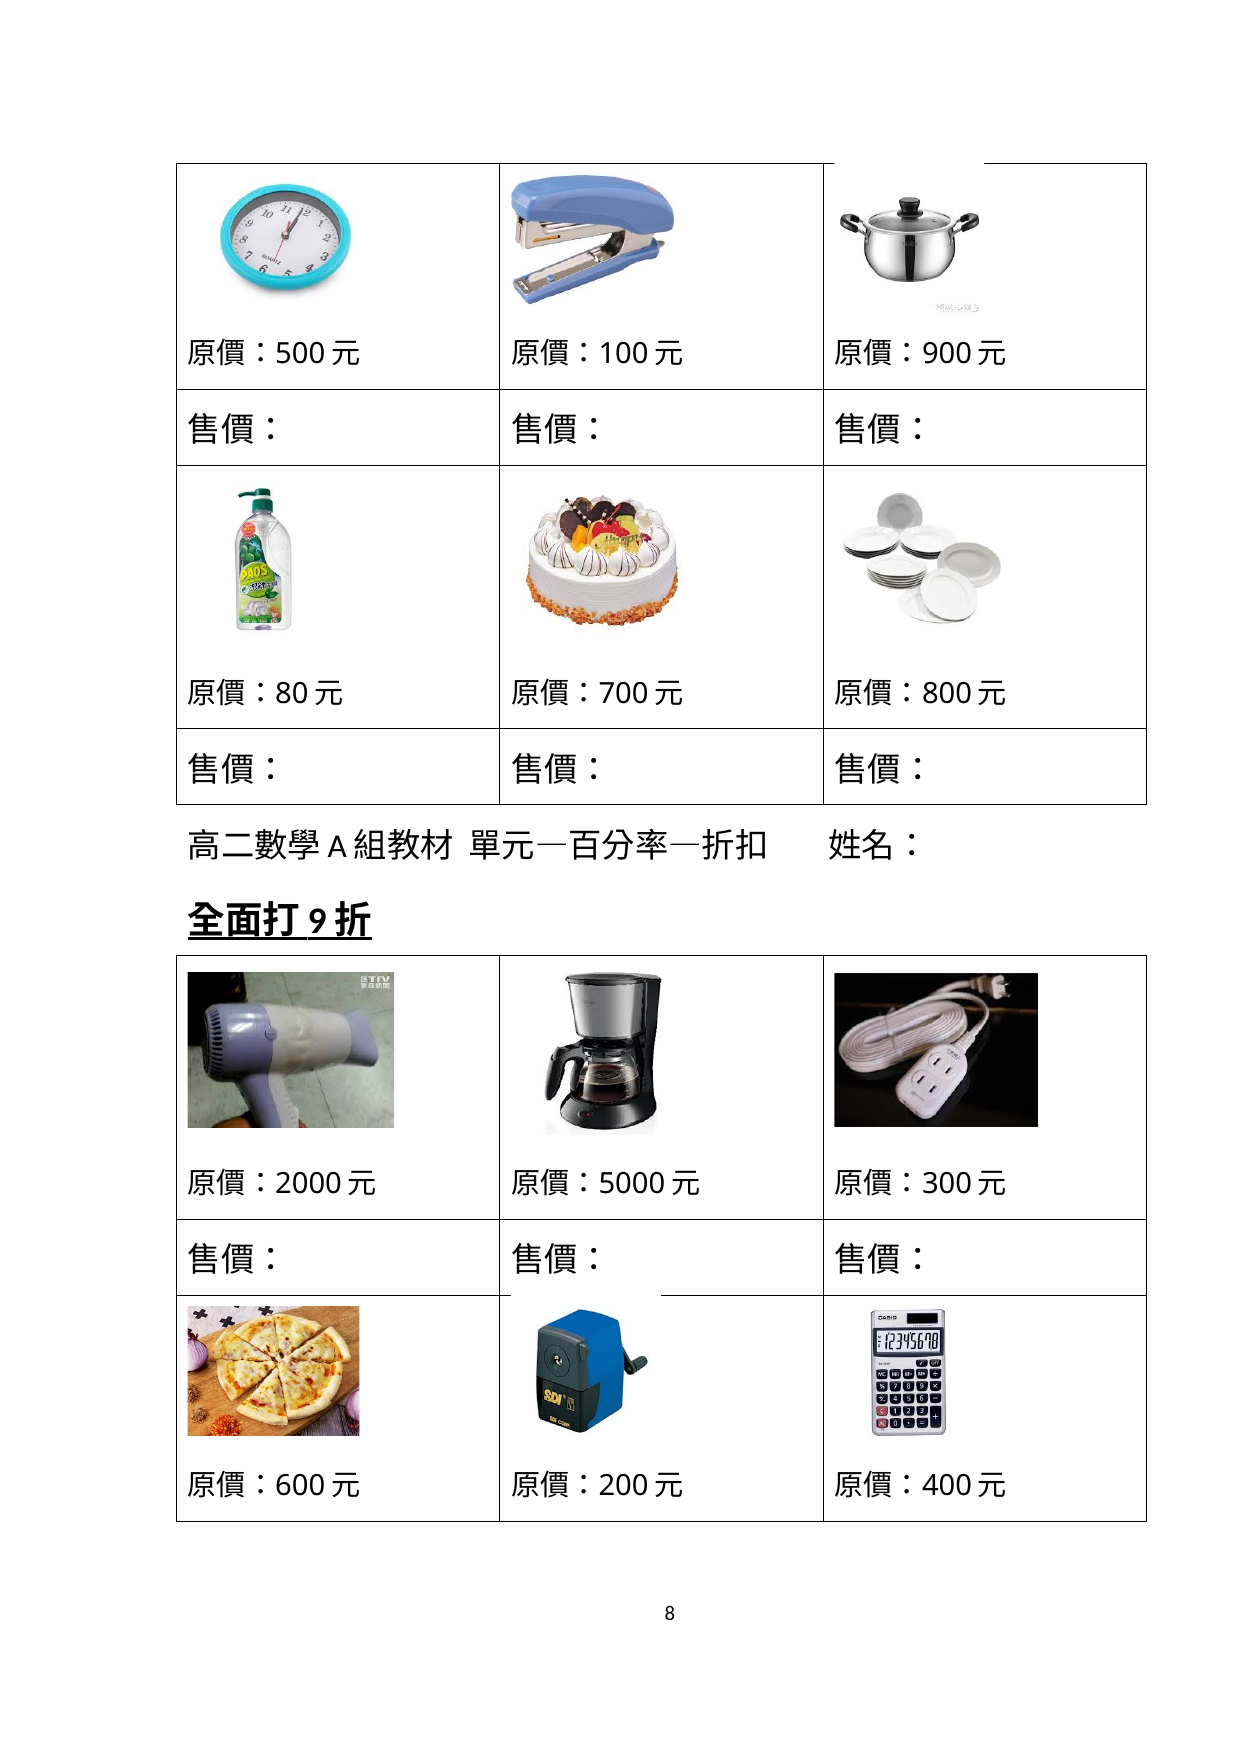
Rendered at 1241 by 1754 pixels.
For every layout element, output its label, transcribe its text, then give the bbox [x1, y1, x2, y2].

table_cell 原價：400元 [824, 1296, 1146, 1521]
table_cell 售價： [177, 1220, 499, 1295]
table_cell 原價：800元 [824, 466, 1146, 728]
picture [187, 1306, 360, 1436]
picture [187, 972, 395, 1128]
table_cell 原價：900元 [824, 164, 1146, 388]
table_cell 原價：200元 [500, 1296, 823, 1521]
picture [510, 1295, 661, 1446]
picture [187, 177, 386, 300]
table_header 原價：300元 [824, 956, 1146, 1219]
table_cell 售價： [824, 390, 1146, 464]
text 高二數學A組教材 單元—百分率—折扣 姓名： [187, 805, 1152, 880]
table_cell 售價： [824, 1220, 1146, 1295]
picture [187, 483, 339, 635]
picture [834, 163, 985, 314]
table_cell 售價： [177, 729, 499, 804]
table_cell 原價：700元 [500, 466, 823, 728]
table_cell 售價： [500, 729, 823, 804]
table_header 原價：5000元 [500, 956, 823, 1219]
table_cell 售價： [500, 390, 823, 464]
text 全面打9折 [187, 880, 1152, 955]
table_cell 售價： [177, 390, 499, 464]
table_cell 售價： [500, 1220, 823, 1295]
picture [834, 1297, 980, 1444]
table_cell 原價：500元 [177, 164, 499, 388]
picture [510, 470, 689, 649]
picture [834, 471, 1010, 647]
picture [834, 973, 1038, 1127]
table_header 原價：2000元 [177, 956, 499, 1219]
table_cell 售價： [824, 729, 1146, 804]
table_cell 原價：100元 [500, 164, 823, 388]
table_cell 原價：80元 [177, 466, 499, 728]
picture [510, 171, 675, 305]
table_cell 原價：600元 [177, 1296, 499, 1521]
picture [510, 965, 695, 1135]
